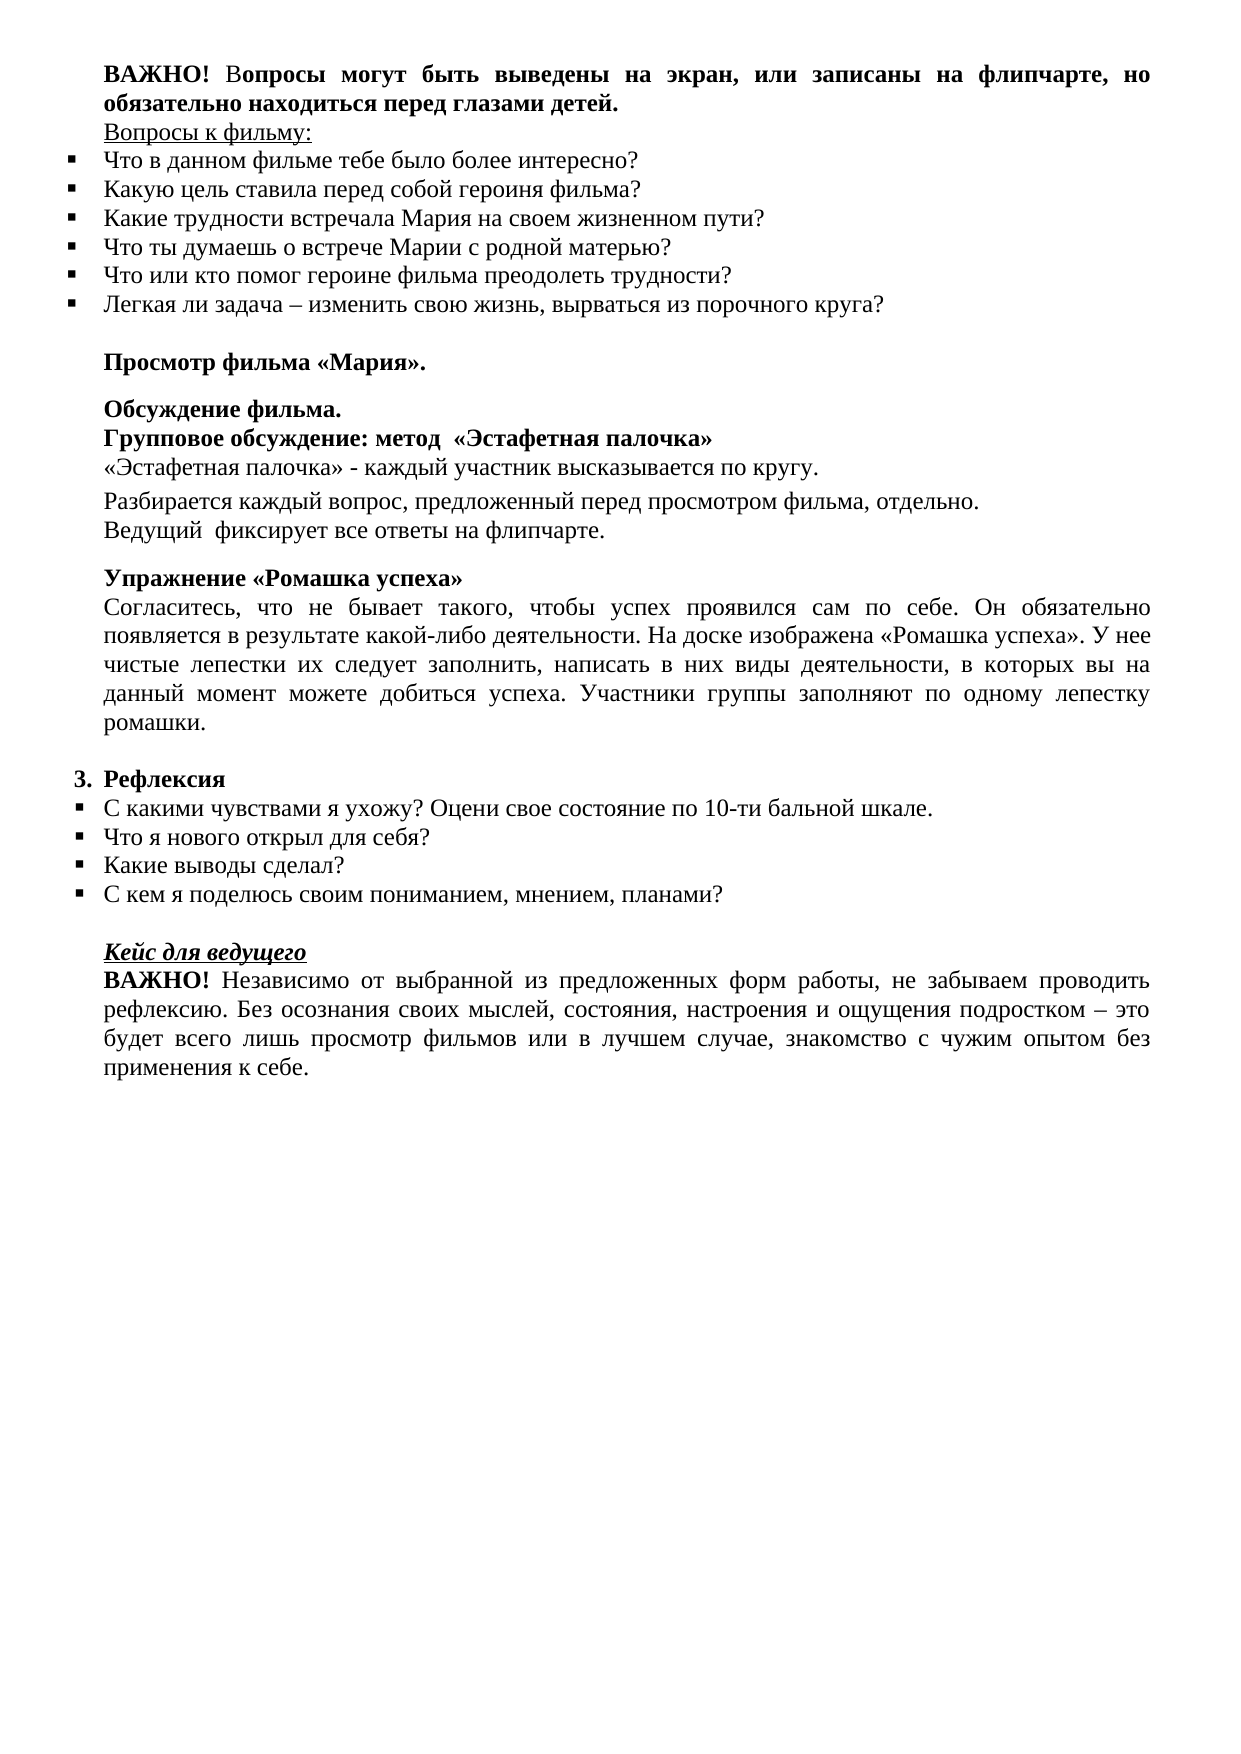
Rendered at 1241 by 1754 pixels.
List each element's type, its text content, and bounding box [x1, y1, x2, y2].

list С какими чувствами я ухожу? Оцени свое состояние по 10-ти бальной шкале. [74, 793, 1152, 822]
list Что я нового открыл для себя? [74, 822, 1152, 850]
text ВАЖНО! Вопросы могут быть выведены на экран, или записаны на флипчарте, но обязательно находиться перед глазами детей. [103, 59, 1152, 117]
text ВАЖНО! Независимо от выбранной из предложенных форм работы, не забываем проводить рефлексию. Без осознания своих мыслей, состояния, настроения и ощущения подростком – это будет всего лишь просмотр фильмов или в лучшем случае, знакомство с чужим опытом без применения к себе. [103, 965, 1152, 1080]
list Легкая ли задача – изменить свою жизнь, вырваться из порочного круга? [66, 289, 1152, 318]
list Упражнение «Ромашка успеха» [103, 563, 1152, 592]
list Какие трудности встречала Мария на своем жизненном пути? [66, 203, 1152, 232]
text Разбирается каждый вопрос, предложенный перед просмотром фильма, отдельно. [103, 486, 1152, 515]
list Что ты думаешь о встрече Марии с родной матерью? [66, 232, 1152, 260]
list Просмотр фильма «Мария». [103, 347, 1152, 375]
list Что в данном фильме тебе было более интересно? [66, 145, 1152, 174]
list С кем я поделюсь своим пониманием, мнением, планами? [74, 879, 1152, 908]
list Какие выводы сделал? [74, 850, 1152, 879]
text Ведущий фиксирует все ответы на флипчарте. [103, 515, 1152, 544]
text Согласитесь, что не бывает такого, чтобы успех проявился сам по себе. Он обязательно появляется в результате какой-либо деятельности. На доске изображена «Ромашка успеха». У нее чистые лепестки их следует заполнить, написать в них виды деятельности, в которых вы на данный момент можете добиться успеха. Участники группы заполняют по одному лепестку ромашки. [103, 592, 1152, 735]
text Групповое обсуждение: метод «Эстафетная палочка» [103, 423, 1152, 452]
list Что или кто помог героине фильма преодолеть трудности? [66, 260, 1152, 289]
list Обсуждение фильма. [103, 394, 1152, 423]
text Вопросы к фильму: [103, 117, 1152, 145]
list Какую цель ставила перед собой героиня фильма? [66, 174, 1152, 203]
text «Эстафетная палочка» - каждый участник высказывается по кругу. [103, 452, 1152, 481]
list Рефлексия [74, 764, 1152, 793]
text Кейс для ведущего [103, 937, 1152, 965]
